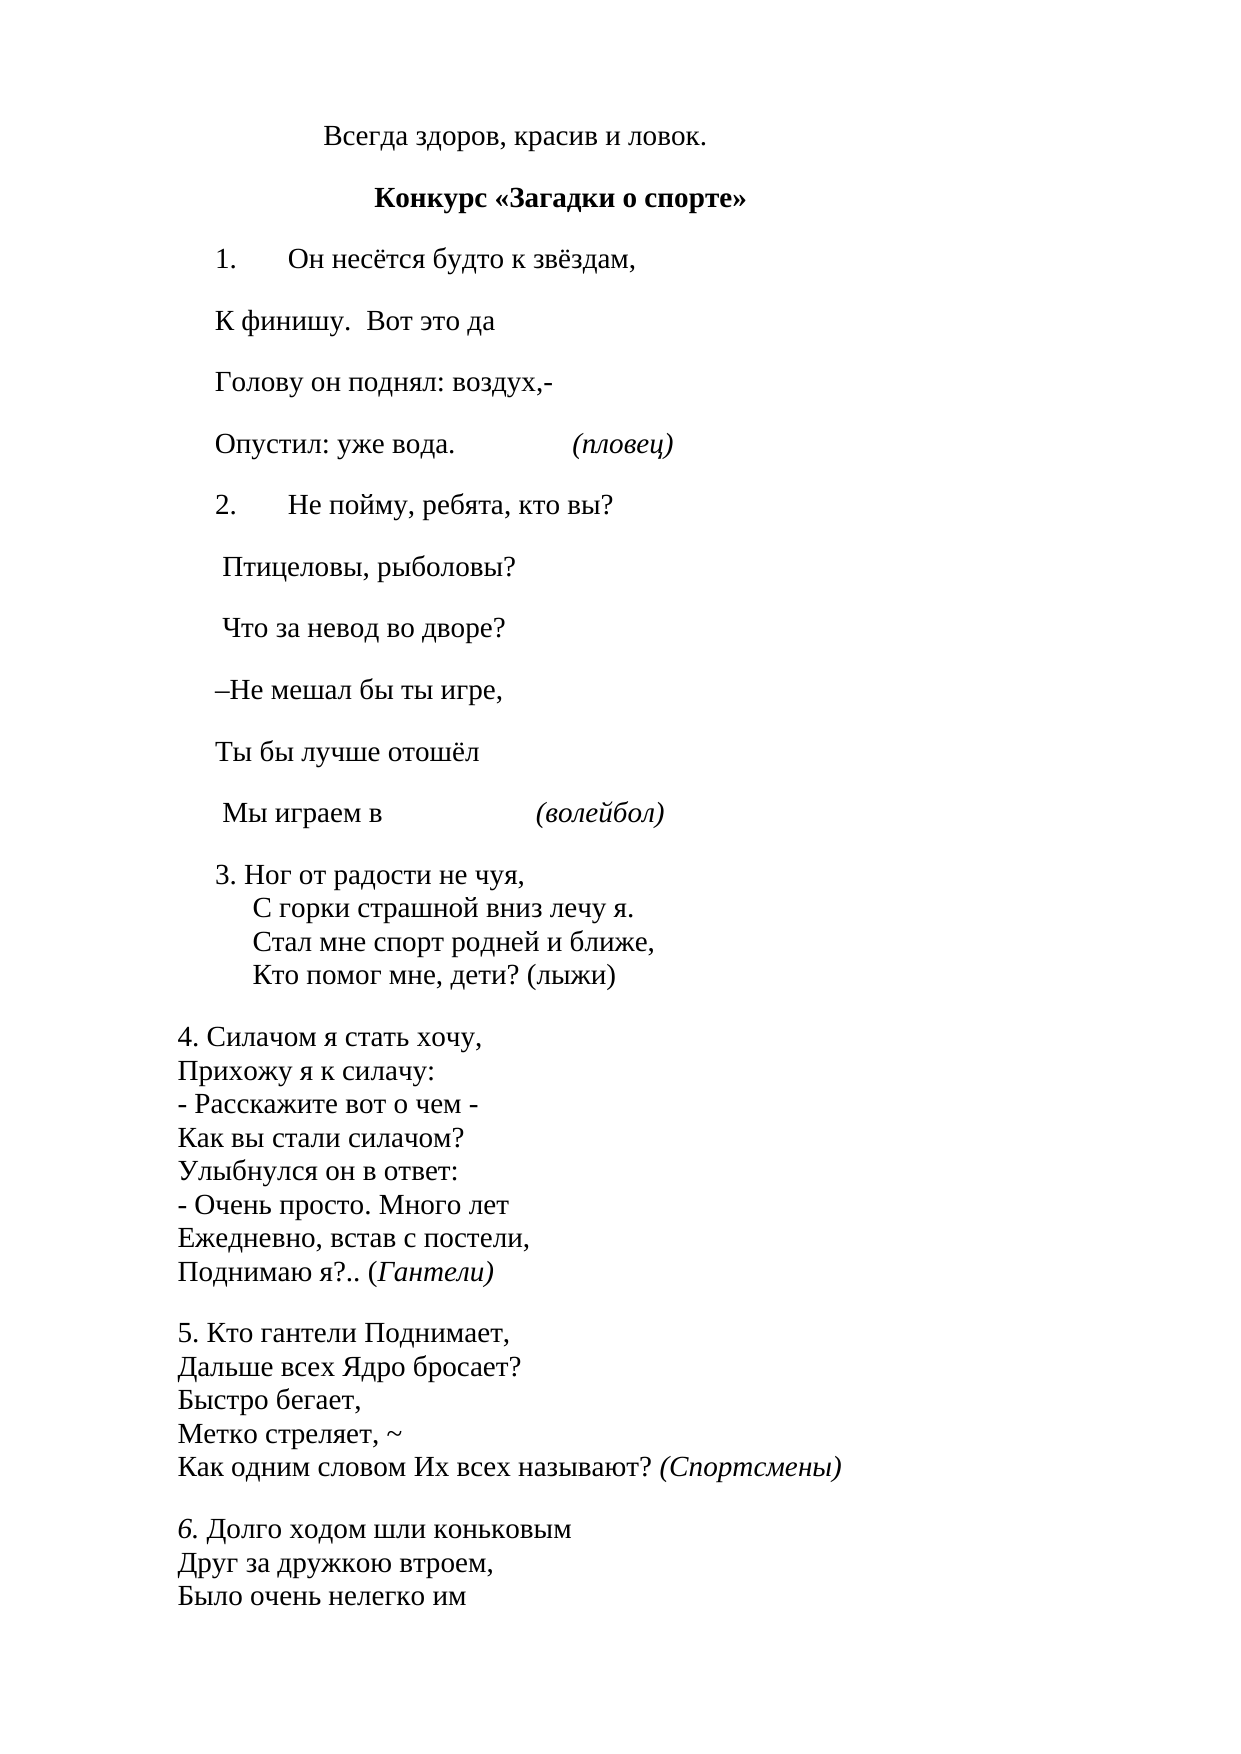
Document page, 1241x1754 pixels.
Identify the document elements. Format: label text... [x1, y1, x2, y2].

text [177, 1511, 1152, 1612]
text Опустил: уже вода. (пловец) [214, 426, 1152, 487]
text Конкурс «Загадки о спорте» [177, 180, 1152, 241]
text Ты бы лучше отошёл [215, 734, 1152, 795]
text Птицеловы, рыболовы? [215, 549, 1152, 611]
text Мы играем в (волейбол) [215, 795, 1152, 857]
text Всегда здоров, красив и ловок. [177, 118, 1152, 180]
text 1. Он несётся будто к звёздам, [215, 241, 1152, 303]
text 2. Не пойму, ребята, кто вы? [215, 487, 1152, 549]
text К финишу. Вот это да [214, 303, 1152, 364]
text 5. Кто гантели Поднимает, Дальше всех Ядро бросает? Быстро бегает, Метко стреляет, ~ Как одним словом Их всех называют? (Спортсмены) [177, 1315, 1152, 1511]
text 4. Силачом я стать хочу, Прихожу я к силачу: - Расскажите вот о чем - Как вы стали силачом? Улыбнулся он в ответ: - Очень просто. Много лет Ежедневно, встав с постели, Поднимаю я?.. (Гантели) [177, 1019, 1152, 1315]
text 3. Ног от радости не чуя, С горки страшной вниз лечу я. Стал мне спорт родней и ближе, Кто помог мне, дети? (лыжи) [215, 857, 1152, 1019]
text Голову он поднял: воздух,- [214, 364, 1152, 426]
text Что за невод во дворе? [215, 611, 1152, 672]
text –Не мешал бы ты игре, [215, 672, 1152, 734]
